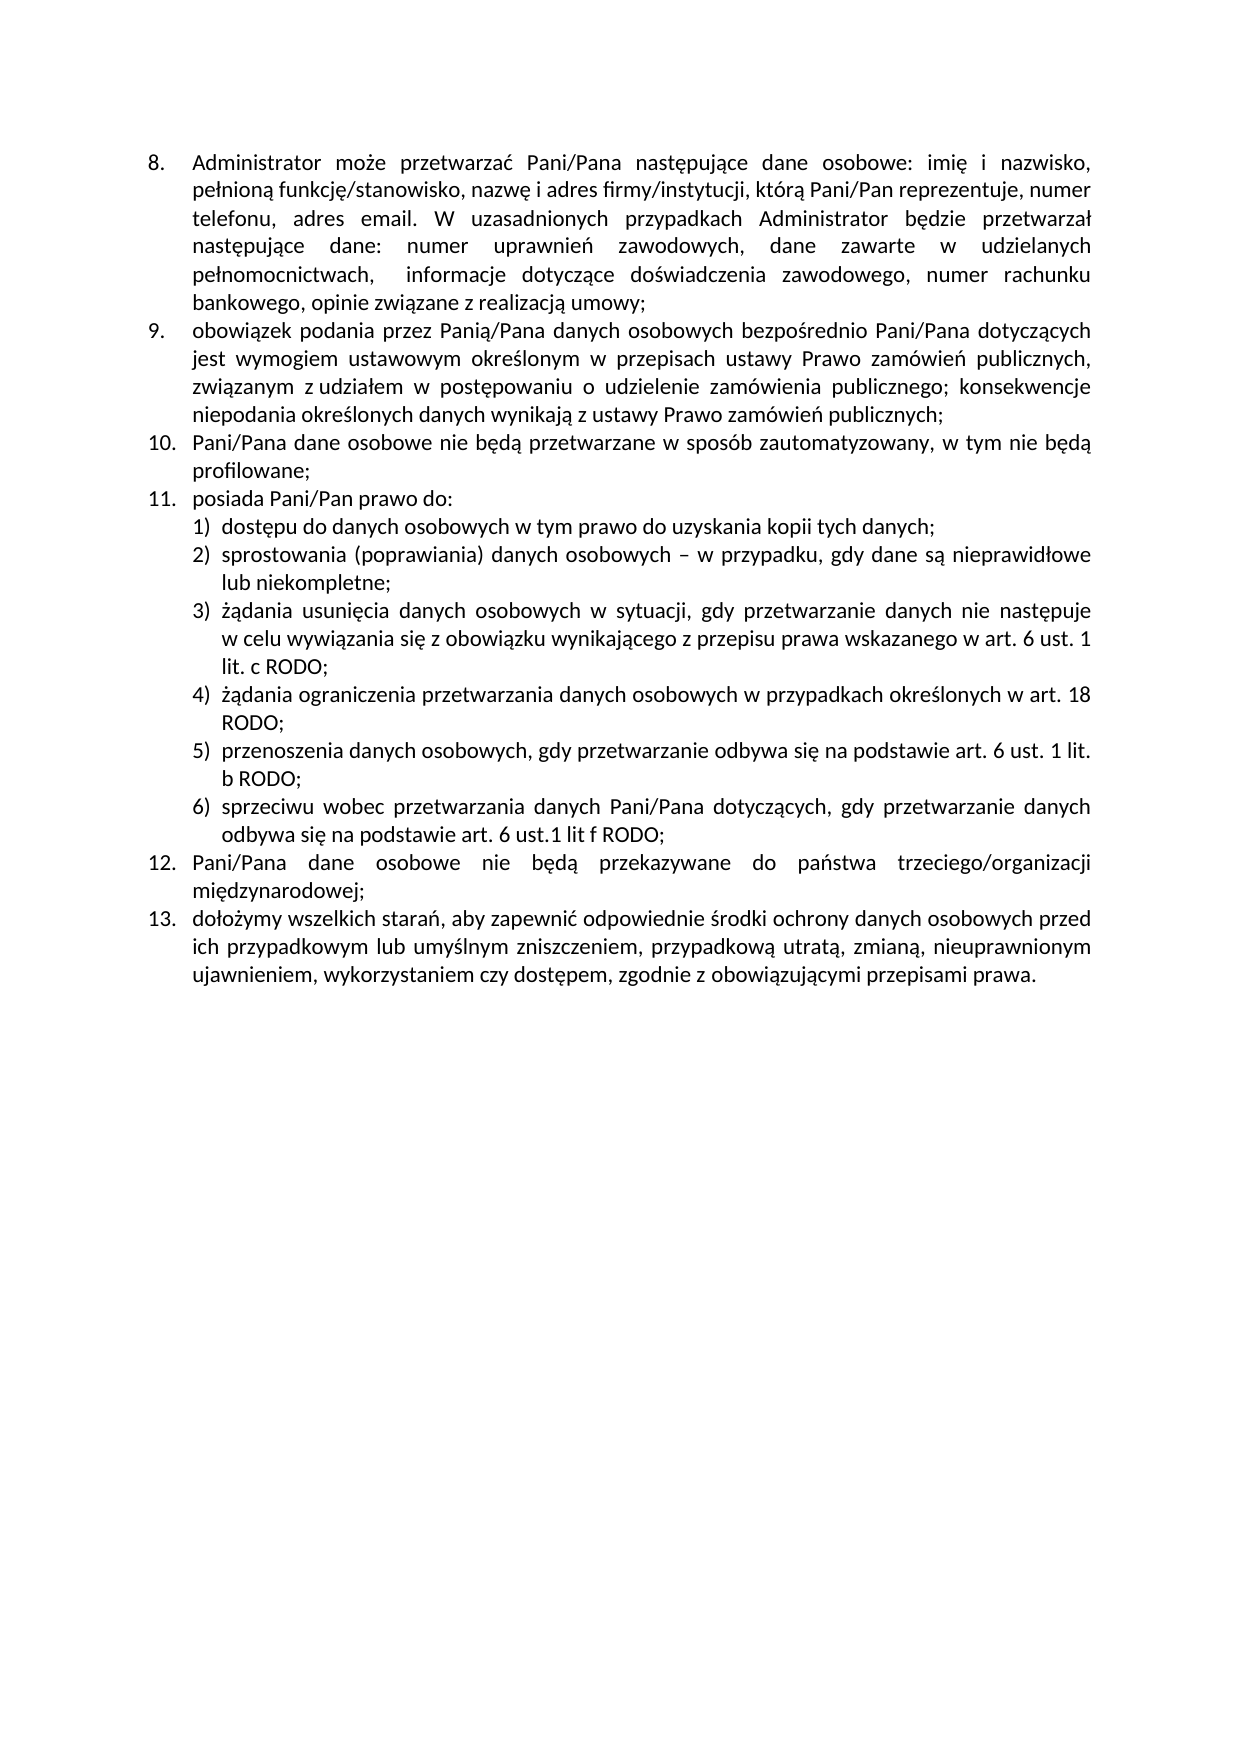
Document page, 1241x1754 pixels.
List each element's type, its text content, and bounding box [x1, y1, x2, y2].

list sprzeciwu wobec przetwarzania danych Pani/Pana dotyczących, gdy przetwarzanie danych odbywa się na podstawie art. 6 ust.1 lit f RODO; [192, 792, 1093, 848]
list dostępu do danych osobowych w tym prawo do uzyskania kopii tych danych; [192, 512, 1093, 540]
list żądania usunięcia danych osobowych w sytuacji, gdy przetwarzanie danych nie następuje w celu wywiązania się z obowiązku wynikającego z przepisu prawa wskazanego w art. 6 ust. 1 lit. c RODO; [192, 596, 1093, 680]
list sprostowania (poprawiania) danych osobowych – w przypadku, gdy dane są nieprawidłowe lub niekompletne; [192, 540, 1093, 596]
list Pani/Pana dane osobowe nie będą przetwarzane w sposób zautomatyzowany, w tym nie będą profilowane; [148, 428, 1093, 484]
list Administrator może przetwarzać Pani/Pana następujące dane osobowe: imię i nazwisko, pełnioną funkcję/stanowisko, nazwę i adres firmy/instytucji, którą Pani/Pan reprezentuje, numer telefonu, adres email. W uzasadnionych przypadkach Administrator będzie przetwarzał następujące dane: numer uprawnień zawodowych, dane zawarte w udzielanych pełnomocnictwach, informacje dotyczące doświadczenia zawodowego, numer rachunku bankowego, opinie związane z realizacją umowy; [148, 148, 1093, 316]
list obowiązek podania przez Panią/Pana danych osobowych bezpośrednio Pani/Pana dotyczących jest wymogiem ustawowym określonym w przepisach ustawy Prawo zamówień publicznych, związanym z udziałem w postępowaniu o udzielenie zamówienia publicznego; konsekwencje niepodania określonych danych wynikają z ustawy Prawo zamówień publicznych; [148, 316, 1093, 428]
list posiada Pani/Pan prawo do: [148, 484, 1093, 512]
list przenoszenia danych osobowych, gdy przetwarzanie odbywa się na podstawie art. 6 ust. 1 lit. b RODO; [192, 736, 1093, 792]
list dołożymy wszelkich starań, aby zapewnić odpowiednie środki ochrony danych osobowych przed ich przypadkowym lub umyślnym zniszczeniem, przypadkową utratą, zmianą, nieuprawnionym ujawnieniem, wykorzystaniem czy dostępem, zgodnie z obowiązującymi przepisami prawa. [148, 904, 1093, 988]
list Pani/Pana dane osobowe nie będą przekazywane do państwa trzeciego/organizacji międzynarodowej; [148, 848, 1093, 904]
list żądania ograniczenia przetwarzania danych osobowych w przypadkach określonych w art. 18 RODO; [192, 680, 1093, 736]
